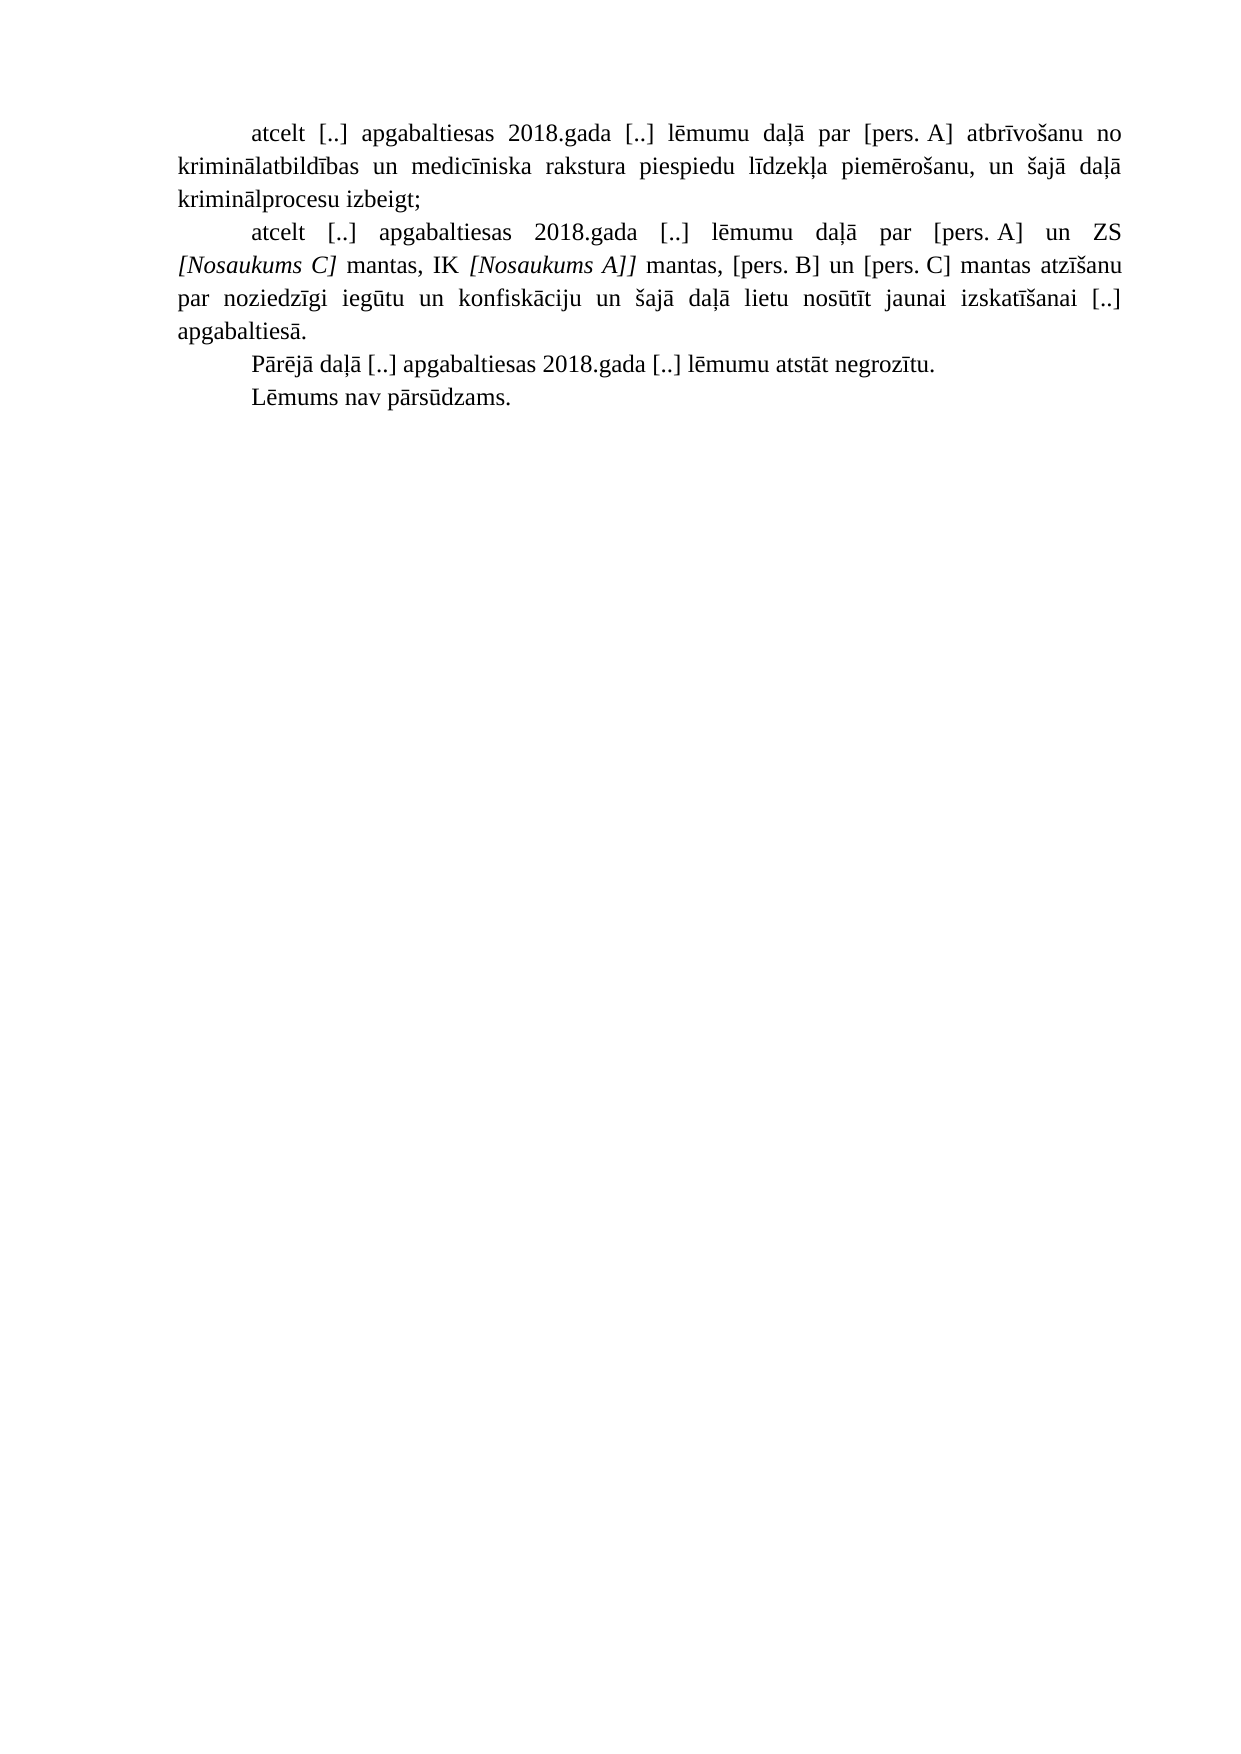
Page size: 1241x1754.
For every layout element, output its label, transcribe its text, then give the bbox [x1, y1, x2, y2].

text Pārējā daļā [..] apgabaltiesas 2018.gada [..] lēmumu atstāt negrozītu. [177, 349, 1122, 378]
text Lēmums nav pārsūdzams. [177, 382, 1122, 411]
text atcelt [..] apgabaltiesas 2018.gada [..] lēmumu daļā par [pers. A] atbrīvošanu no kriminālatbildības un medicīniska rakstura piespiedu līdzekļa piemērošanu, un šajā daļā kriminālprocesu izbeigt; [177, 118, 1122, 213]
text atcelt [..] apgabaltiesas 2018.gada [..] lēmumu daļā par [pers. A] un ZS [Nosaukums C] mantas, IK [Nosaukums A]] mantas, [pers. B] un [pers. C] mantas atzīšanu par noziedzīgi iegūtu un konfiskāciju un šajā daļā lietu nosūtīt jaunai izskatīšanai [..] apgabaltiesā. [177, 217, 1122, 345]
